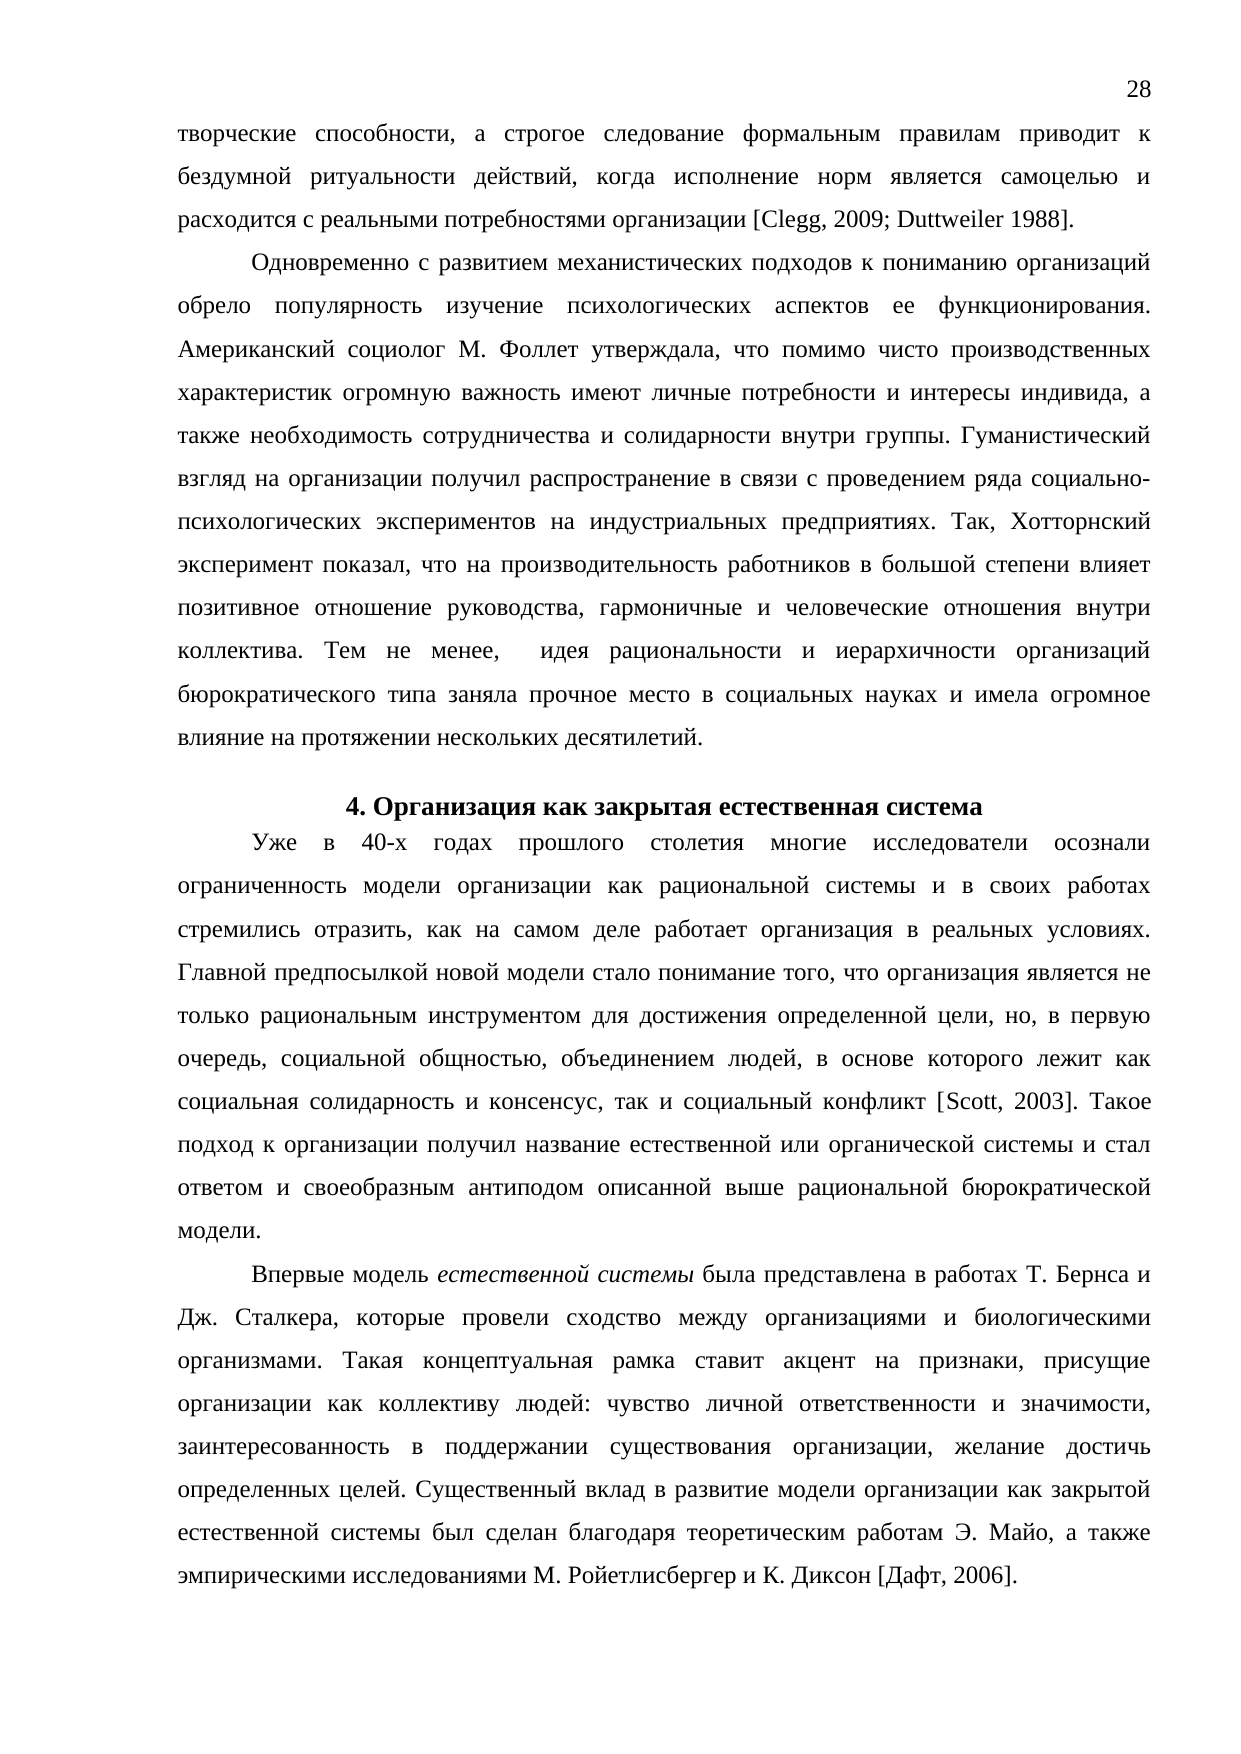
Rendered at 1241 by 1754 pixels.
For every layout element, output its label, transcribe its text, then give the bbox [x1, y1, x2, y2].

subtitle 4. Организация как закрытая естественная система [177, 790, 1152, 821]
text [177, 118, 1152, 233]
text Одновременно с развитием механистических подходов к пониманию организаций обрело популярность изучение психологических аспектов ее функционирования. Американский социолог М. Фоллет утверждала, что помимо чисто производственных характеристик огромную важность имеют личные потребности и интересы индивида, а также необходимость сотрудничества и солидарности внутри группы. Гуманистический взгляд на организации получил распространение в связи с проведением ряда социально-психологических экспериментов на индустриальных предприятиях. Так, Хотторнский эксперимент показал, что на производительность работников в большой степени влияет позитивное отношение руководства, гармоничные и человеческие отношения внутри коллектива. Тем не менее, идея рациональности и иерархичности организаций бюрократического типа заняла прочное место в социальных науках и имела огромное влияние на протяжении нескольких десятилетий. [177, 247, 1152, 751]
text Уже в 40-х годах прошлого столетия многие исследователи осознали ограниченность модели организации как рациональной системы и в своих работах стремились отразить, как на самом деле работает организация в реальных условиях. Главной предпосылкой новой модели стало понимание того, что организация является не только рациональным инструментом для достижения определенной цели, но, в первую очередь, социальной общностью, объединением людей, в основе которого лежит как социальная солидарность и консенсус, так и социальный конфликт [Scott, 2003]. Такое подход к организации получил название естественной или органической системы и стал ответом и своеобразным антиподом описанной выше рациональной бюрократической модели. [177, 827, 1152, 1244]
text Впервые модель естественной системы была представлена в работах Т. Бернса и Дж. Сталкера, которые провели сходство между организациями и биологическими организмами. Такая концептуальная рамка ставит акцент на признаки, присущие организации как коллективу людей: чувство личной ответственности и значимости, заинтересованность в поддержании существования организации, желание достичь определенных целей. Существенный вклад в развитие модели организации как закрытой естественной системы был сделан благодаря теоретическим работам Э. Майо, а также эмпирическими исследованиями М. Ройетлисбергер и К. Диксон [Дафт, 2006]. [177, 1259, 1152, 1589]
